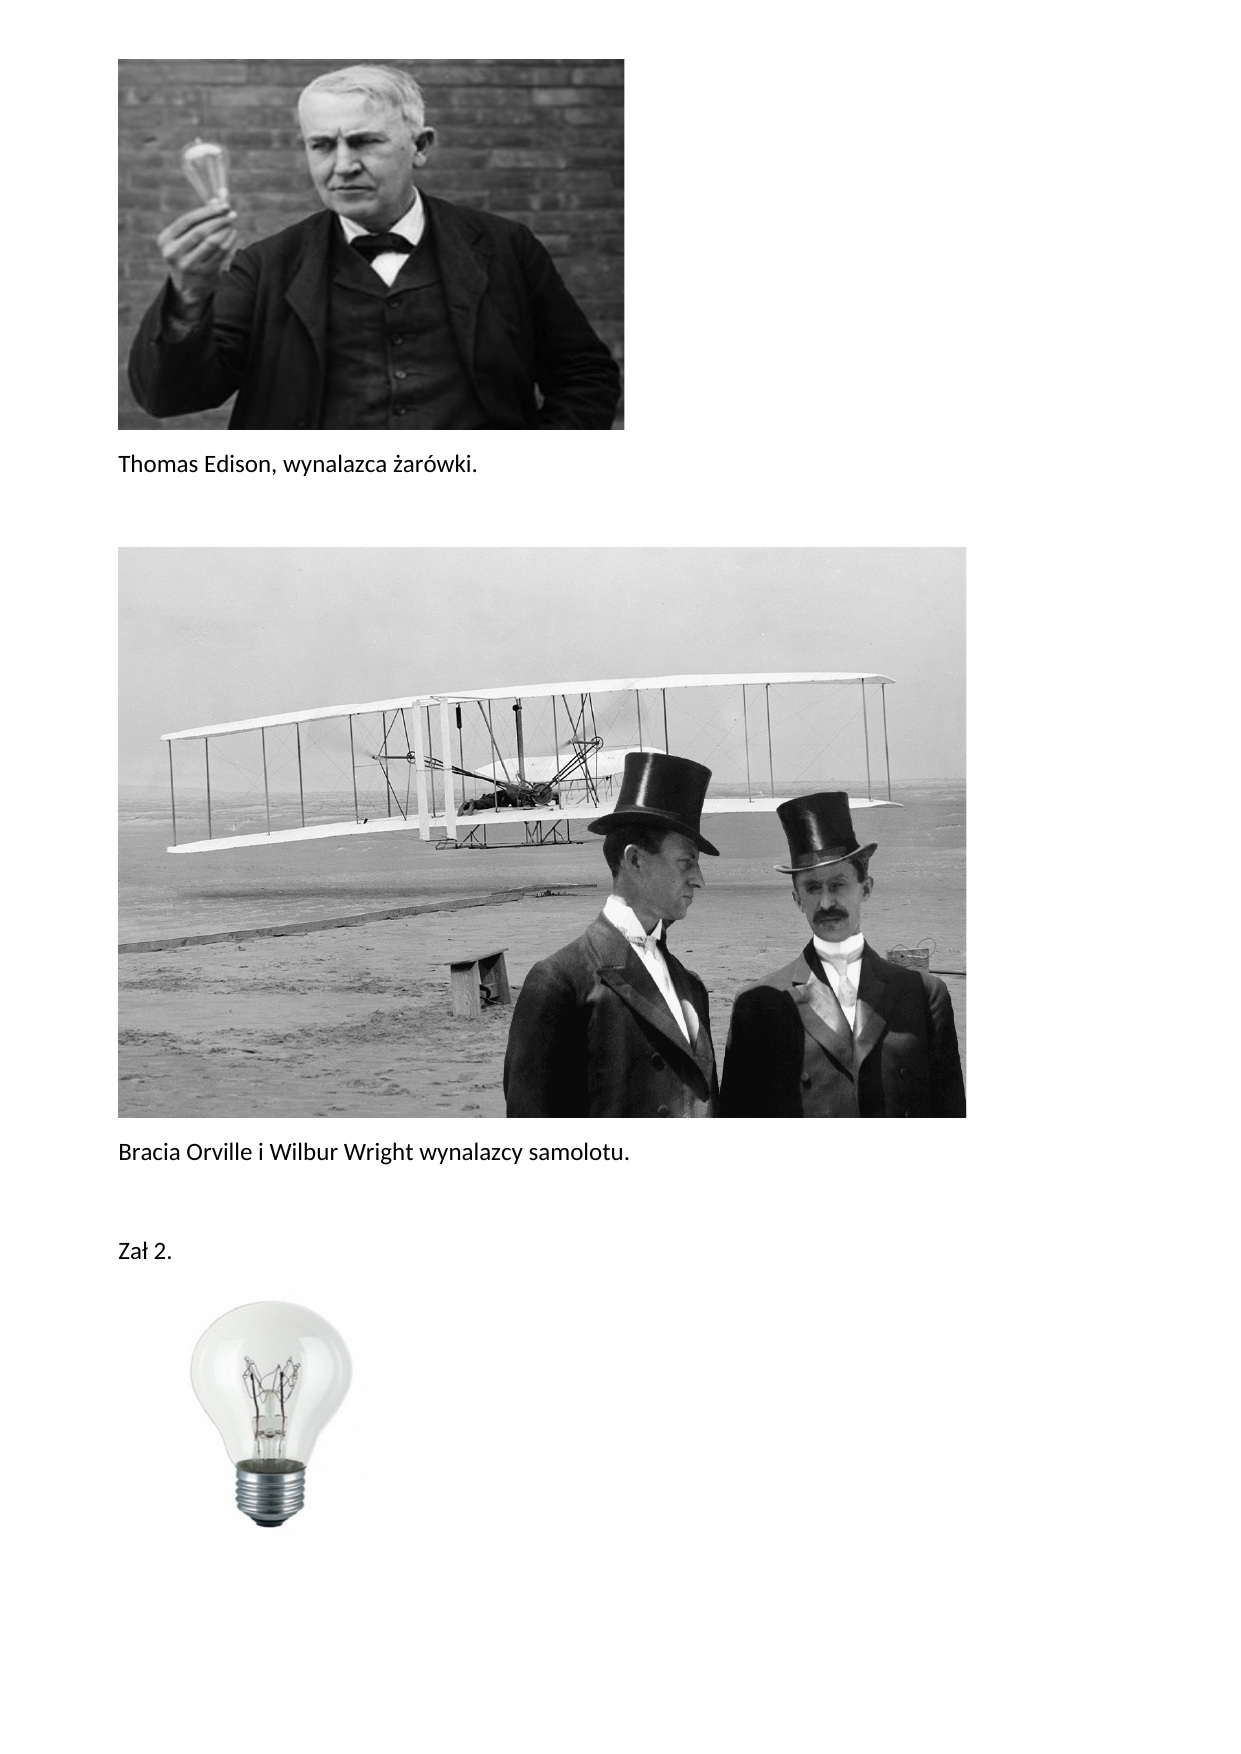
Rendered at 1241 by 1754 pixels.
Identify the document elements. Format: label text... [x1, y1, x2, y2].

text Zał 2. [118, 1235, 1093, 1266]
picture [118, 1284, 422, 1543]
text Thomas Edison, wynalazca żarówki. [118, 448, 1093, 479]
picture [118, 59, 625, 430]
text Bracia Orville i Wilbur Wright wynalazcy samolotu. [118, 1136, 1093, 1167]
picture [118, 547, 967, 1118]
